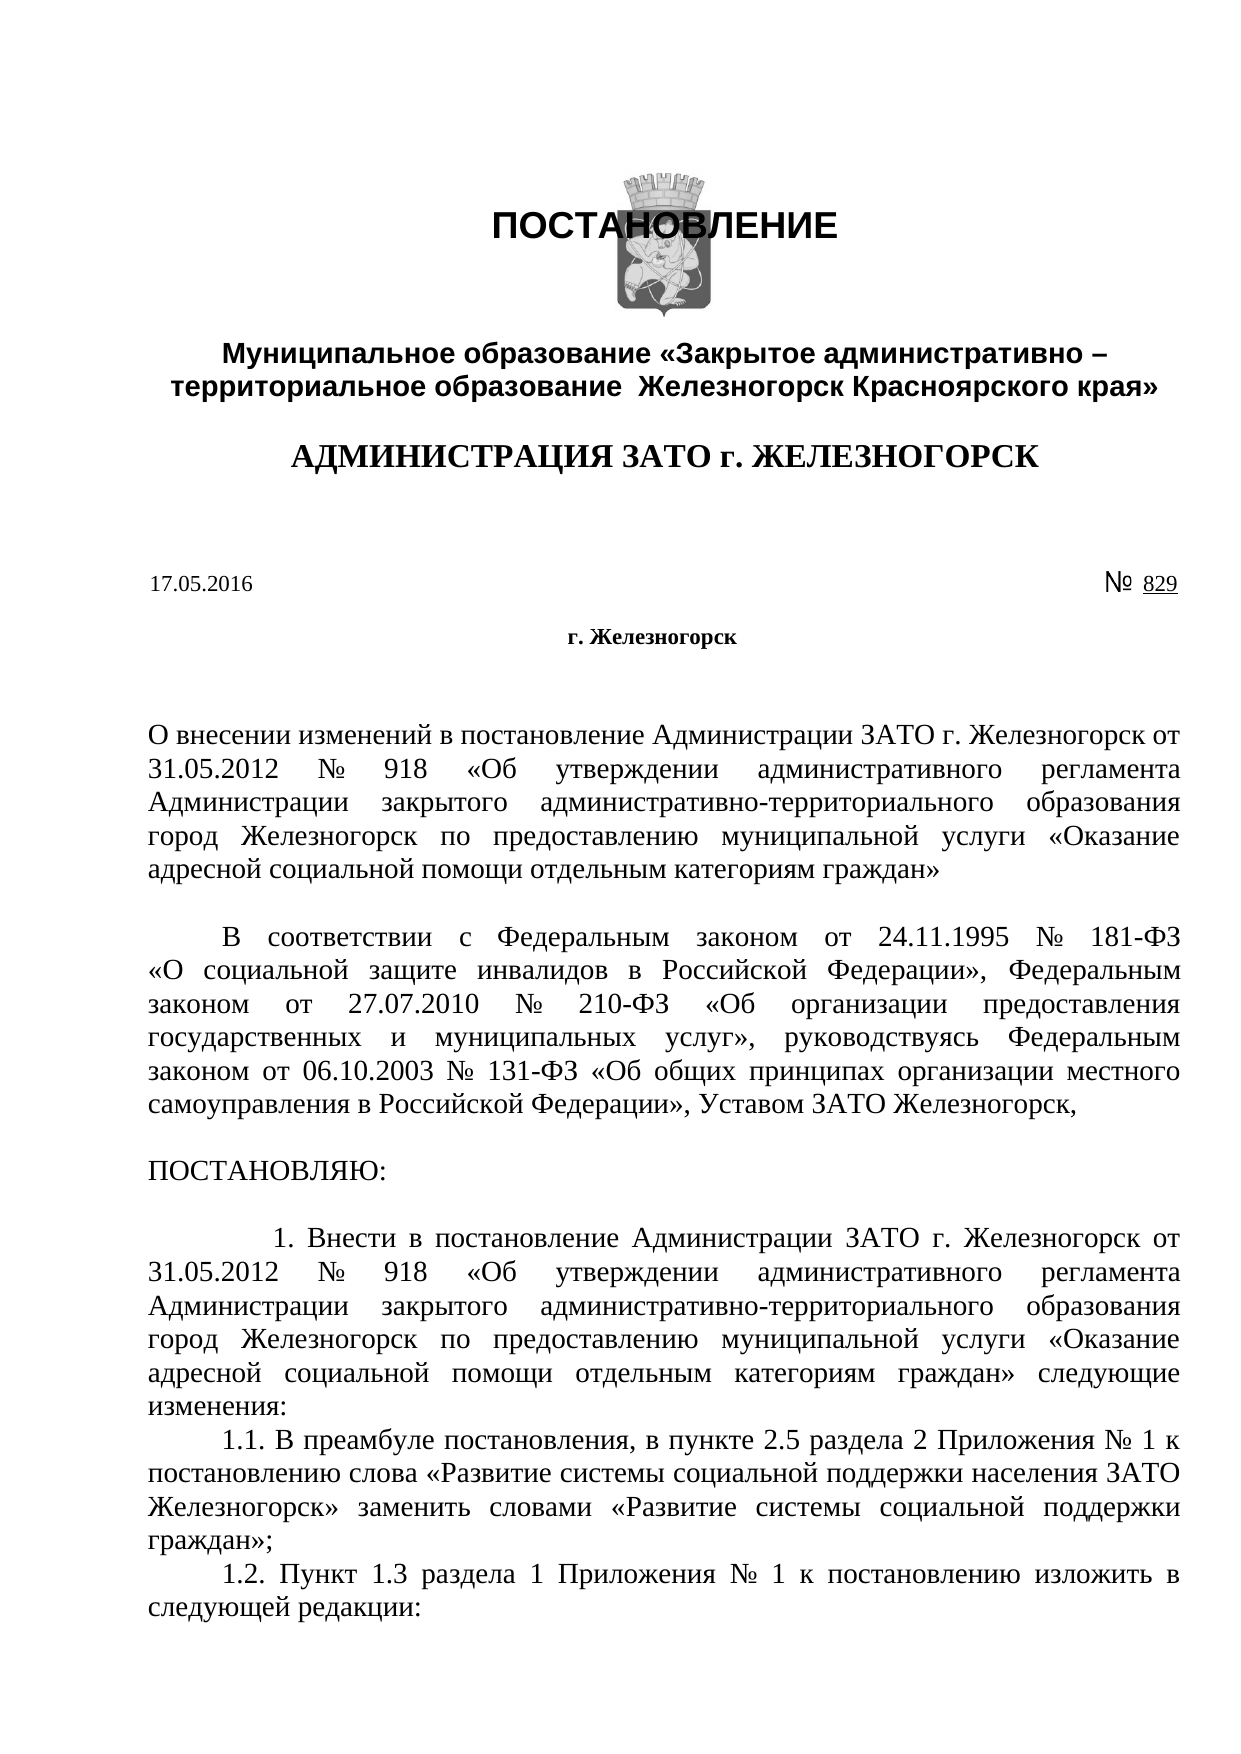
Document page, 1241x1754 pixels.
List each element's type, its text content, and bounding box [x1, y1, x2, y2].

text ПОСТАНОВЛЯЮ: [148, 1153, 1181, 1187]
text 1.2. Пункт 1.3 раздела 1 Приложения № 1 к постановлению изложить в следующей редакции: [148, 1556, 1181, 1623]
text 17.05.2016 829 [121, 570, 1183, 597]
text 1.1. В преамбуле постановления, в пункте 2.5 раздела 2 Приложения № 1 к постановлению слова «Развитие системы социальной поддержки населения ЗАТО Железногорск» заменить словами «Развитие системы социальной поддержки граждан»; [148, 1422, 1181, 1556]
text 1. Внести в постановление Администрации ЗАТО г. Железногорск от 31.05.2012 № 918 «Об утверждении административного регламента Администрации закрытого административно-территориального образования город Железногорск по предоставлению муниципальной услуги «Оказание адресной социальной помощи отдельным категориям граждан» следующие изменения: [148, 1221, 1181, 1422]
text О внесении изменений в постановление Администрации ЗАТО г. Железногорск от 31.05.2012 № 918 «Об утверждении административного регламента Администрации закрытого административно-территориального образования город Железногорск по предоставлению муниципальной услуги «Оказание адресной социальной помощи отдельным категориям граждан» [148, 717, 1181, 885]
text ПОСТАНОВЛЕНИЕ [149, 203, 1180, 246]
text г. Железногорск [121, 623, 1183, 649]
text Муниципальное образование «Закрытое административно – территориальное образование Железногорск Красноярского края» [149, 336, 1180, 403]
text В соответствии с Федеральным законом от 24.11.1995 № 181-ФЗ «О социальной защите инвалидов в Российской Федерации», Федеральным законом от 27.07.2010 № 210-ФЗ «Об организации предоставления государственных и муниципальных услуг», руководствуясь Федеральным законом от 06.10.2003 № 131-ФЗ «Об общих принципах организации местного самоуправления в Российской Федерации», Уставом ЗАТО Железногорск, [148, 919, 1181, 1120]
subtitle АДМИНИСТРАЦИЯ ЗАТО г. ЖЕЛЕЗНОГОРСК [149, 436, 1180, 475]
